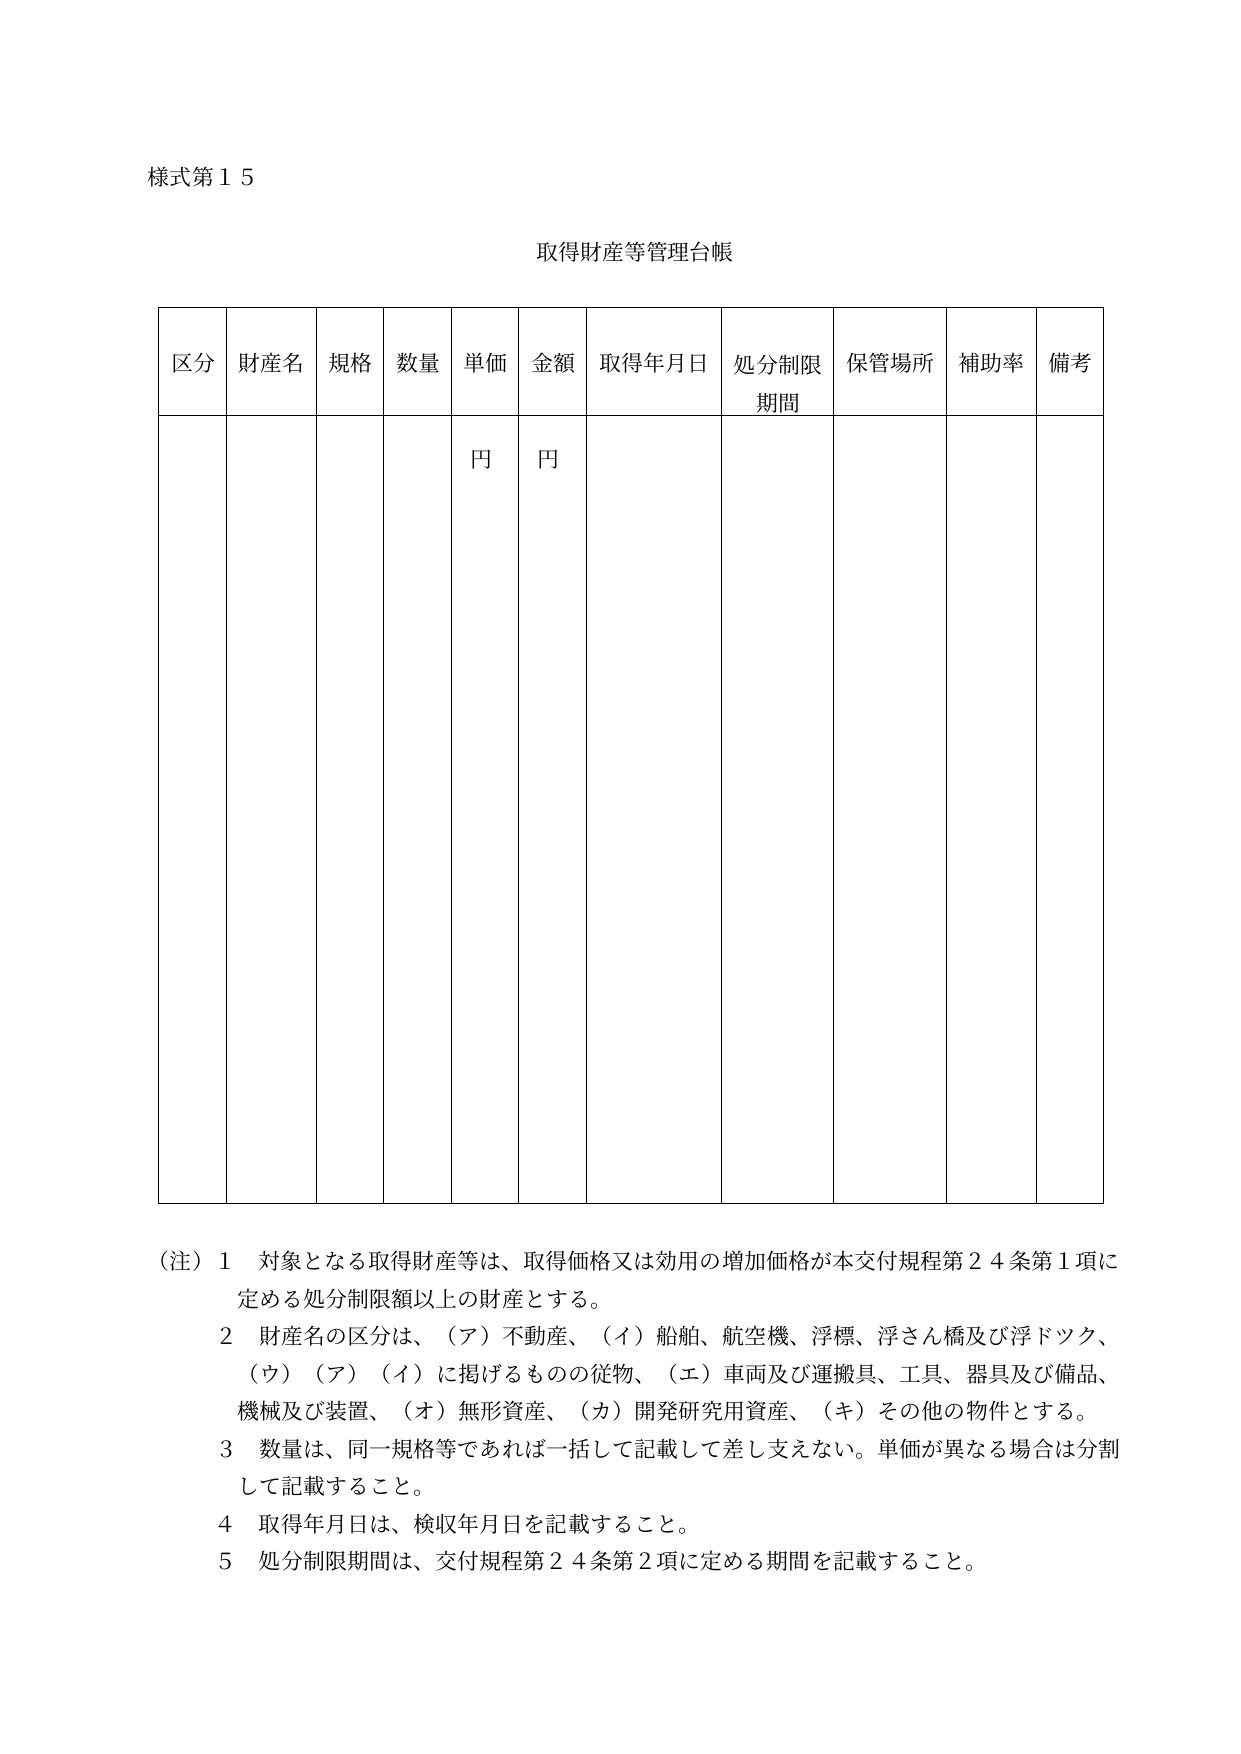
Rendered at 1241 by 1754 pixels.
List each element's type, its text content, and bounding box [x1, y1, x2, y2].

table_header 財産名 [227, 308, 316, 415]
table_cell [834, 416, 946, 1203]
table_cell 円 [519, 416, 586, 1203]
table_header 取得年月日 [587, 308, 721, 415]
table_header 区分 [159, 308, 226, 415]
text 定める処分制限額以上の財産とする。 [148, 1279, 1122, 1316]
text ５ 処分制限期間は、交付規程第２４条第２項に定める期間を記載すること。 [148, 1541, 1122, 1579]
text 様式第１５ [148, 157, 1122, 194]
table_cell [159, 416, 226, 1203]
table_header 数量 [384, 308, 451, 415]
table_cell [227, 416, 316, 1203]
table_cell [722, 416, 833, 1203]
table_cell [587, 416, 721, 1203]
table_header 処分制限期間 [722, 308, 833, 415]
text ２ 財産名の区分は、（ア）不動産、（イ）船舶、航空機、浮標、浮さん橋及び浮ドツク、（ウ）（ア）（イ）に掲げるものの従物、（エ）車両及び運搬具、工具、器具及び備品、機械及び装置、（オ）無形資産、（カ）開発研究用資産、（キ）その他の物件とする。 [215, 1316, 1122, 1429]
table_cell 円 [452, 416, 518, 1203]
text ４ 取得年月日は、検収年月日を記載すること。 [148, 1504, 1122, 1541]
table_cell [317, 416, 383, 1203]
text ３ 数量は、同一規格等であれば一括して記載して差し支えない。単価が異なる場合は分割して記載すること。 [215, 1429, 1122, 1504]
table_header 金額 [519, 308, 586, 415]
table_cell [1037, 416, 1103, 1203]
table_header 備考 [1037, 308, 1103, 415]
table_cell [947, 416, 1036, 1203]
table_cell [384, 416, 451, 1203]
table_header 補助率 [947, 308, 1036, 415]
table_header 保管場所 [834, 308, 946, 415]
text 取得財産等管理台帳 [148, 232, 1122, 269]
table_header 単価 [452, 308, 518, 415]
text （注）１ 対象となる取得財産等は、取得価格又は効用の増加価格が本交付規程第２４条第１項に [148, 1241, 1122, 1279]
table_header 規格 [317, 308, 383, 415]
